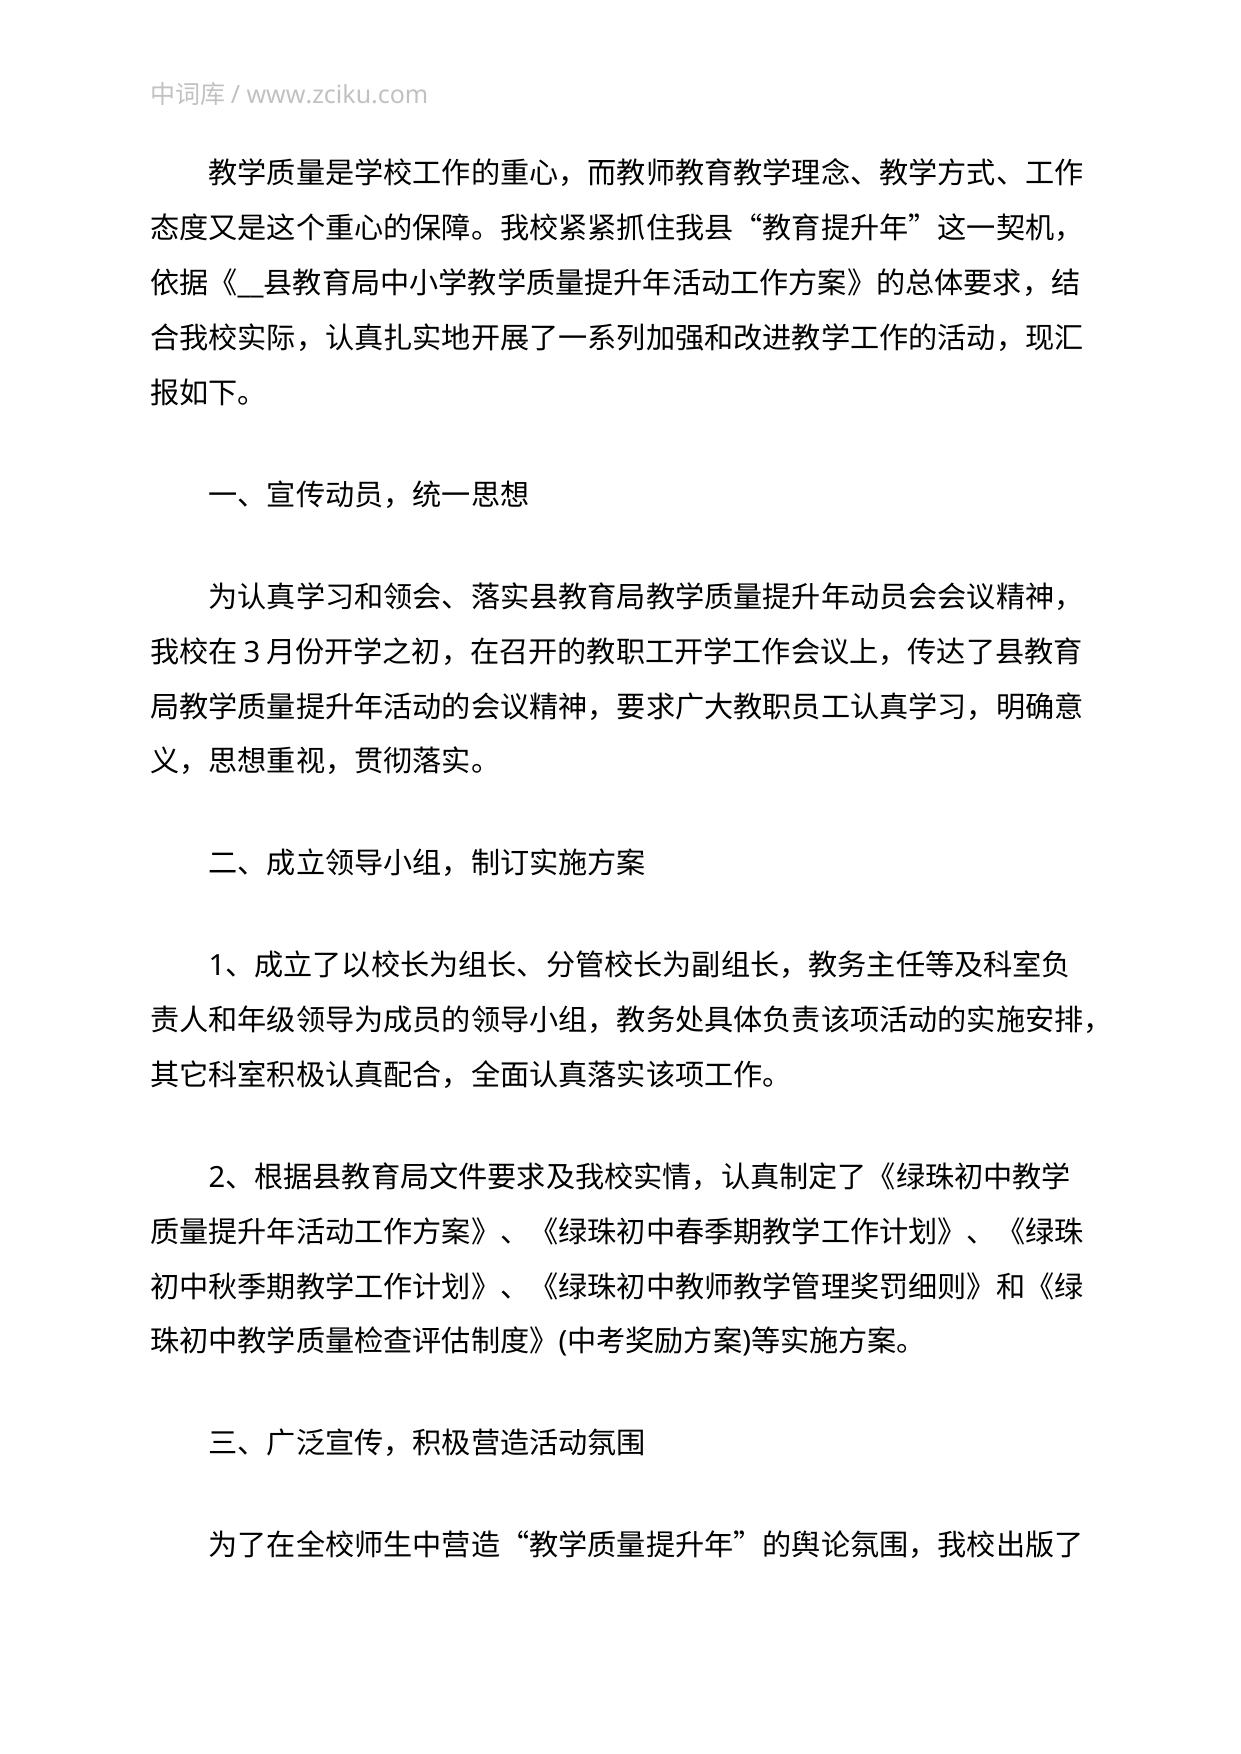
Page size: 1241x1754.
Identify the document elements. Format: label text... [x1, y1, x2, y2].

text 二、成立领导小组，制订实施方案 [150, 840, 1090, 882]
text 为认真学习和领会、落实县教育局教学质量提升年动员会会议精神，我校在3月份开学之初，在召开的教职工开学工作会议上，传达了县教育局教学质量提升年活动的会议精神，要求广大教职员工认真学习，明确意义，思想重视，贯彻落实。 [150, 573, 1090, 780]
text 教学质量是学校工作的重心，而教师教育教学理念、教学方式、工作态度又是这个重心的保障。我校紧紧抓住我县“教育提升年”这一契机，依据《__县教育局中小学教学质量提升年活动工作方案》的总体要求，结合我校实际，认真扎实地开展了一系列加强和改进教学工作的活动，现汇报如下。 [150, 150, 1090, 412]
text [150, 1522, 1090, 1564]
text 2、根据县教育局文件要求及我校实情，认真制定了《绿珠初中教学质量提升年活动工作方案》、《绿珠初中春季期教学工作计划》、《绿珠初中秋季期教学工作计划》、《绿珠初中教师教学管理奖罚细则》和《绿珠初中教学质量检查评估制度》(中考奖励方案)等实施方案。 [150, 1153, 1090, 1360]
text 三、广泛宣传，积极营造活动氛围 [150, 1420, 1090, 1462]
text 1、成立了以校长为组长、分管校长为副组长，教务主任等及科室负责人和年级领导为成员的领导小组，教务处具体负责该项活动的实施安排，其它科室积极认真配合，全面认真落实该项工作。 [150, 942, 1090, 1094]
text 一、宣传动员，统一思想 [150, 471, 1090, 514]
